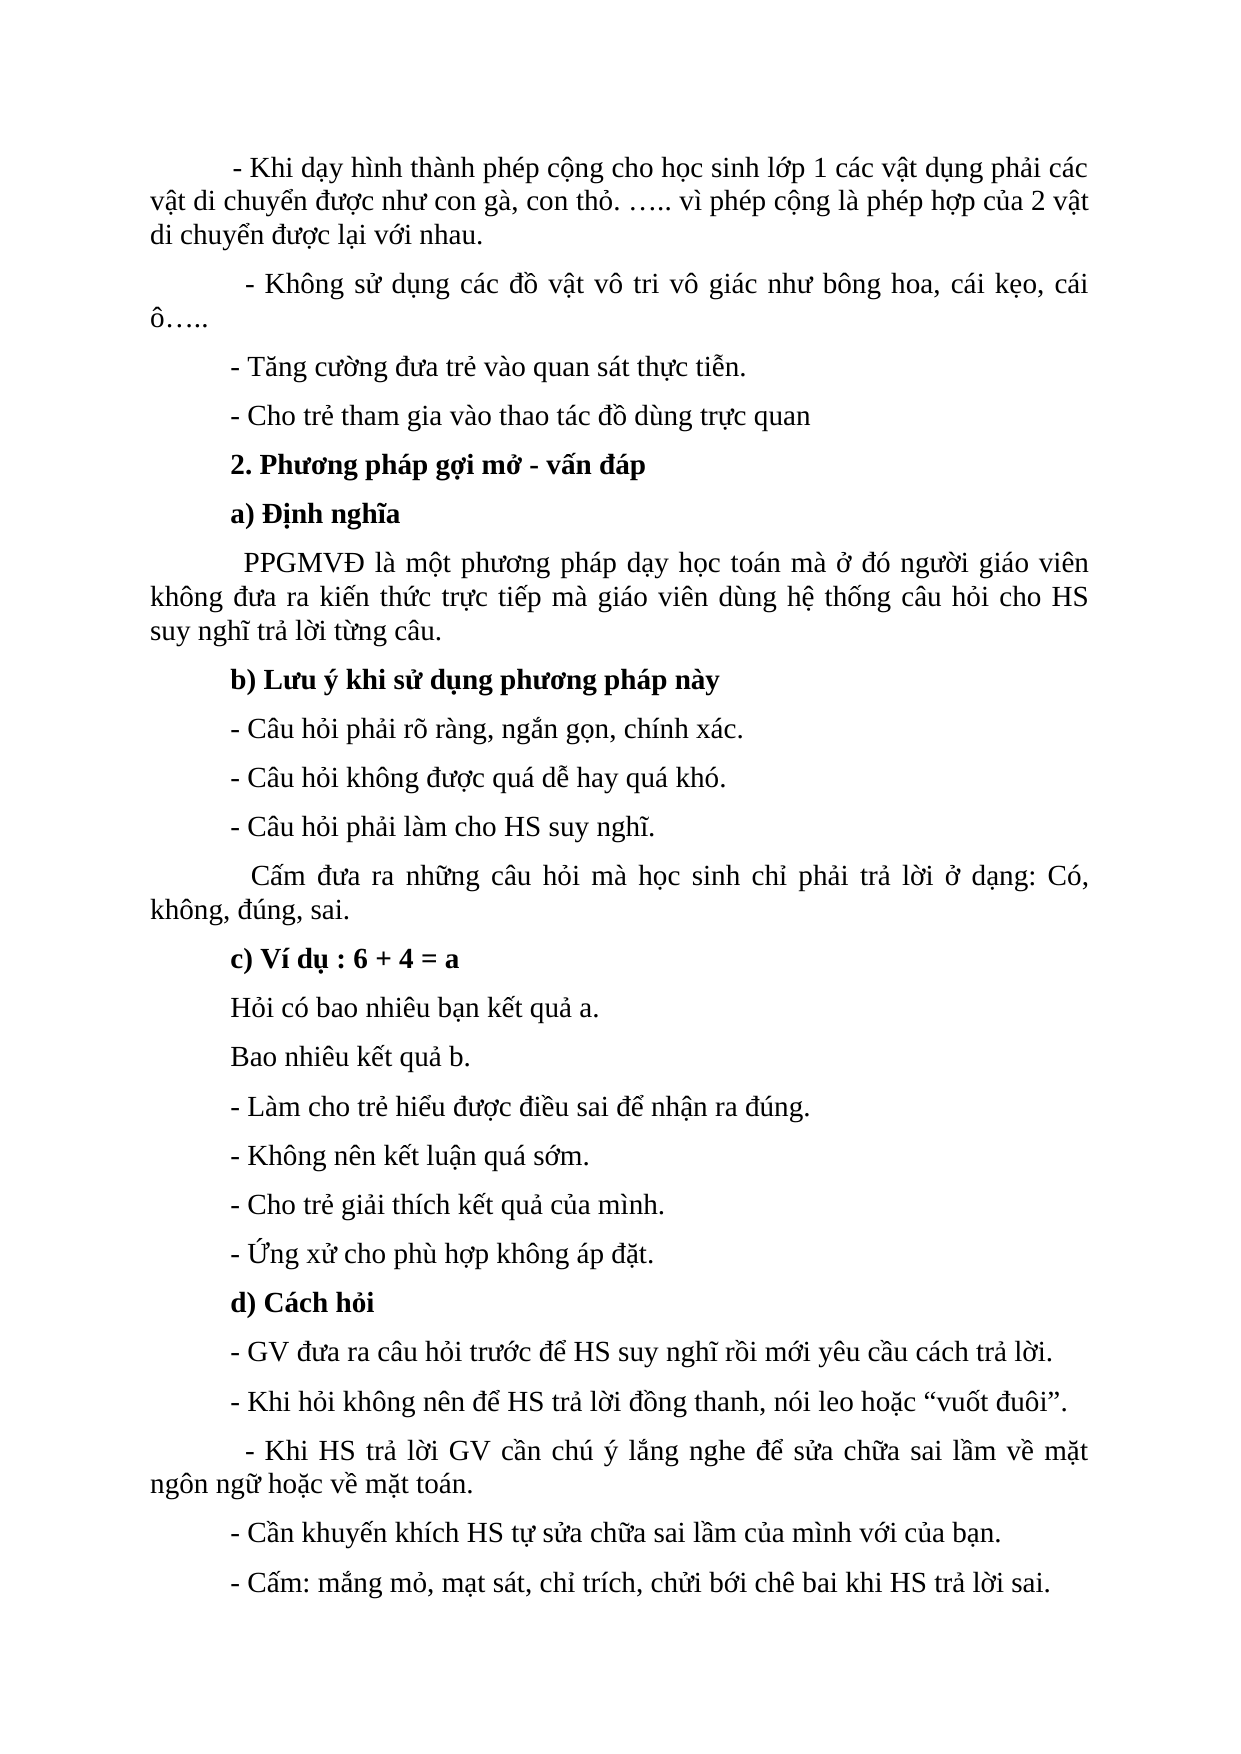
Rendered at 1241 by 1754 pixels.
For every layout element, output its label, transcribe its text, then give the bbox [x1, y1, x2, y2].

text - Tăng cường đưa trẻ vào quan sát thực tiễn. [230, 349, 1090, 382]
text - Không nên kết luận quá sớm. [230, 1138, 1090, 1171]
text - Cho trẻ tham gia vào thao tác đồ dùng trực quan [230, 398, 1090, 432]
text - Khi hỏi không nên để HS trả lời đồng thanh, nói leo hoặc “vuốt đuôi”. [230, 1384, 1090, 1417]
text Cấm đưa ra những câu hỏi mà học sinh chỉ phải trả lời ở dạng: Có, không, đúng, sai. [150, 858, 1090, 926]
text Hỏi có bao nhiêu bạn kết quả a. [230, 990, 1090, 1024]
text - Khi HS trả lời GV cần chú ý lắng nghe để sửa chữa sai lầm về mặt ngôn ngữ hoặc về mặt toán. [150, 1433, 1090, 1500]
text - Cấm: mắng mỏ, mạt sát, chỉ trích, chửi bới chê bai khi HS trả lời sai. [230, 1565, 1090, 1598]
text - Câu hỏi phải làm cho HS suy nghĩ. [230, 809, 1090, 843]
text b) Lưu ý khi sử dụng phương pháp này [230, 662, 1090, 695]
text PPGMVĐ là một phương pháp dạy học toán mà ở đó người giáo viên không đưa ra kiến thức trực tiếp mà giáo viên dùng hệ thống câu hỏi cho HS suy nghĩ trả lời từng câu. [150, 546, 1090, 646]
text - GV đưa ra câu hỏi trước để HS suy nghĩ rồi mới yêu cầu cách trả lời. [150, 1334, 1090, 1368]
text a) Định nghĩa [230, 496, 1090, 530]
text d) Cách hỏi [230, 1285, 1090, 1319]
text - Không sử dụng các đồ vật vô tri vô giác như bông hoa, cái kẹo, cái ô….. [150, 266, 1090, 333]
text c) Ví dụ : 6 + 4 = a [230, 941, 1090, 975]
text - Khi dạy hình thành phép cộng cho học sinh lớp 1 các vật dụng phải các vật di chuyển được như con gà, con thỏ. ….. vì phép cộng là phép hợp của 2 vật di chuyển được lại với nhau. [150, 150, 1090, 251]
text Bao nhiêu kết quả b. [150, 1039, 1090, 1073]
text - Câu hỏi không được quá dễ hay quá khó. [230, 760, 1090, 794]
text - Câu hỏi phải rõ ràng, ngắn gọn, chính xác. [230, 711, 1090, 744]
text - Cần khuyến khích HS tự sửa chữa sai lầm của mình với của bạn. [230, 1516, 1090, 1549]
text 2. Phương pháp gợi mở - vấn đáp [230, 447, 1090, 481]
text - Làm cho trẻ hiểu được điều sai để nhận ra đúng. [230, 1089, 1090, 1122]
text - Cho trẻ giải thích kết quả của mình. [230, 1187, 1090, 1221]
text - Ứng xử cho phù hợp không áp đặt. [230, 1236, 1090, 1270]
